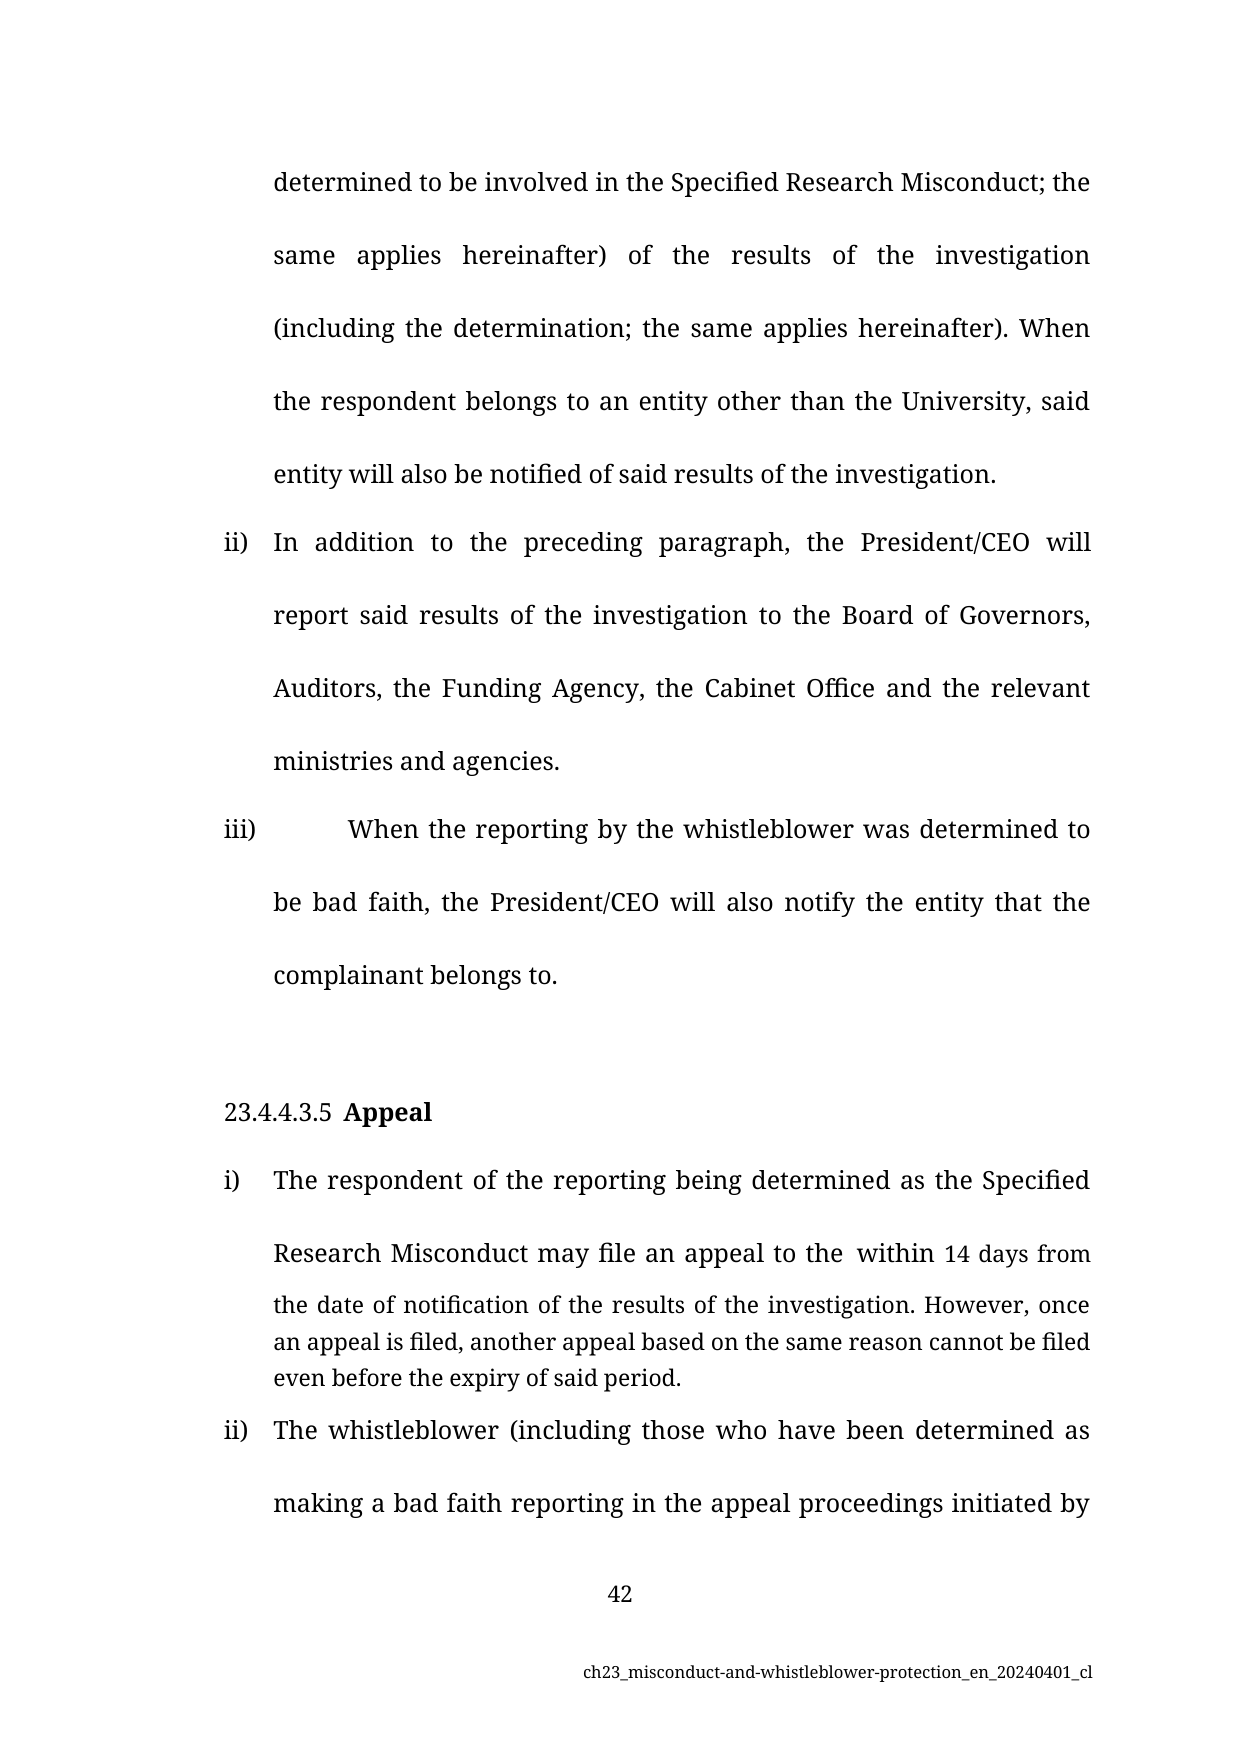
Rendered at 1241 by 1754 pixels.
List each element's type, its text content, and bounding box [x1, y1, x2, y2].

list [217, 151, 1091, 505]
subtitle 23.4.4.3.5 Appeal [217, 1079, 1091, 1143]
list In addition to the preceding paragraph, the President/CEO will report said results of the investigation to the Board of Governors, Auditors, the Funding Agency, the Cabinet Office and the relevant ministries and agencies. [217, 510, 1091, 792]
list When the reporting by the whistleblower was determined to be bad faith, the President/CEO will also notify the entity that the complainant belongs to. [217, 797, 1091, 1006]
list The respondent of the reporting being determined as the Specified Research Misconduct may file an appeal to the within 14 days from the date of notification of the results of the investigation. However, once an appeal is filed, another appeal based on the same reason cannot be filed even before the expiry of said period. [217, 1148, 1091, 1393]
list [217, 1398, 1091, 1534]
